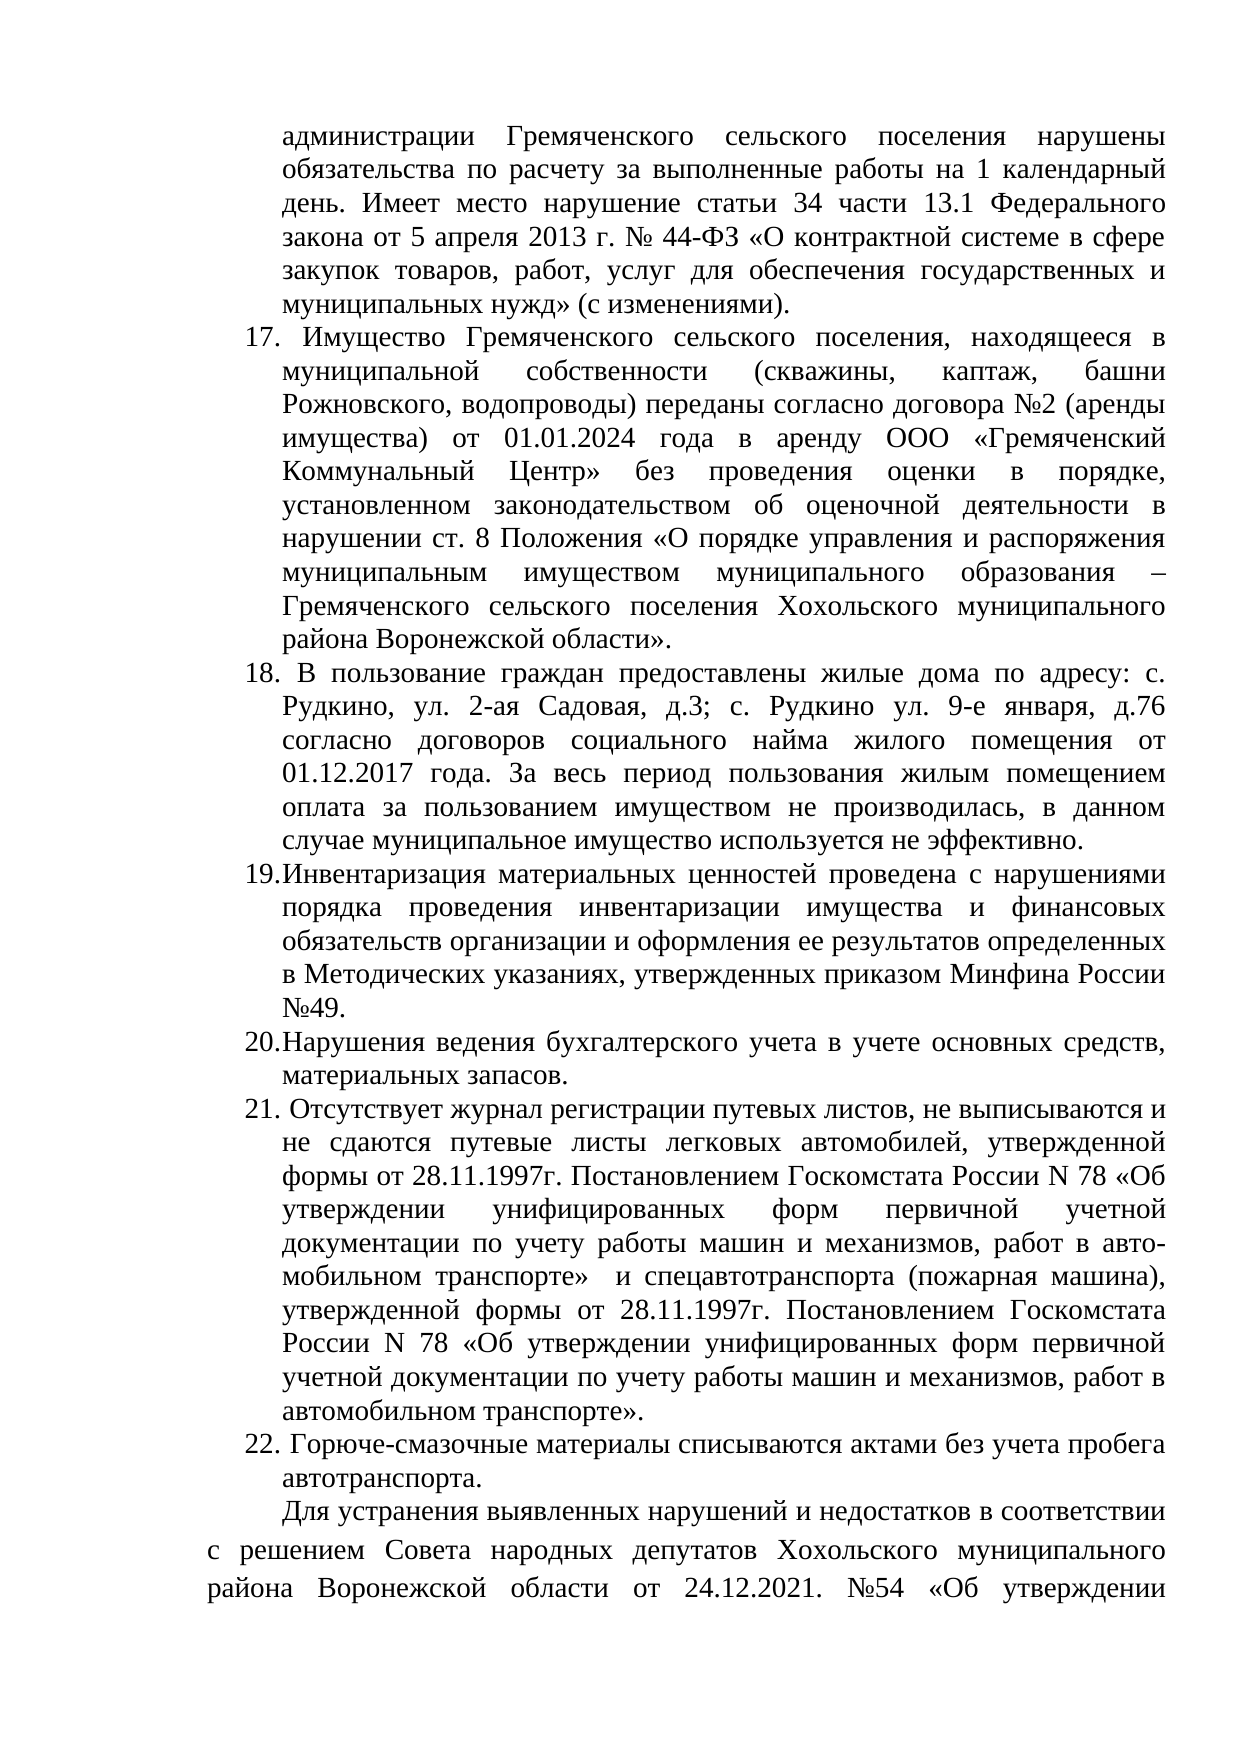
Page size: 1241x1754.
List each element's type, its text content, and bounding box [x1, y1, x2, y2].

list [244, 118, 1166, 319]
list Горюче-смазочные материалы списываются актами без учета пробега автотранспорта. [244, 1426, 1166, 1493]
list Имущество Гремяченского сельского поселения, находящееся в муниципальной собственности (скважины, каптаж, башни Рожновского, водопроводы) переданы согласно договора №2 (аренды имущества) от 01.01.2024 года в аренду ООО «Гремяченский Коммунальный Центр» без проведения оценки в порядке, установленном законодательством об оценочной деятельности в нарушении ст. 8 Положения «О порядке управления и распоряжения муниципальным имуществом муниципального образования – Гремяченского сельского поселения Хохольского муниципального района Воронежской области». [244, 319, 1166, 655]
list Инвентаризация материальных ценностей проведена с нарушениями порядка проведения инвентаризации имущества и финансовых обязательств организации и оформления ее результатов определенных в Методических указаниях, утвержденных приказом Минфина России №49. [244, 856, 1166, 1024]
list Нарушения ведения бухгалтерского учета в учете основных средств, материальных запасов. [244, 1024, 1166, 1091]
list Отсутствует журнал регистрации путевых листов, не выписываются и не сдаются путевые листы легковых автомобилей, утвержденной формы от 28.11.1997г. Постановлением Госкомстата России N 78 «Об утверждении унифицированных форм первичной учетной документации по учету работы машин и механизмов, работ в авто-мобильном транспорте» и спецавтотранспорта (пожарная машина), утвержденной формы от 28.11.1997г. Постановлением Госкомстата России N 78 «Об утверждении унифицированных форм первичной учетной документации по учету работы машин и механизмов, работ в автомобильном транспорте». [244, 1091, 1166, 1426]
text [207, 1493, 1166, 1604]
list В пользование граждан предоставлены жилые дома по адресу: с. Рудкино, ул. 2-ая Садовая, д.3; с. Рудкино ул. 9-е января, д.76 согласно договоров социального найма жилого помещения от 01.12.2017 года. За весь период пользования жилым помещением оплата за пользованием имуществом не производилась, в данном случае муниципальное имущество используется не эффективно. [244, 655, 1166, 856]
